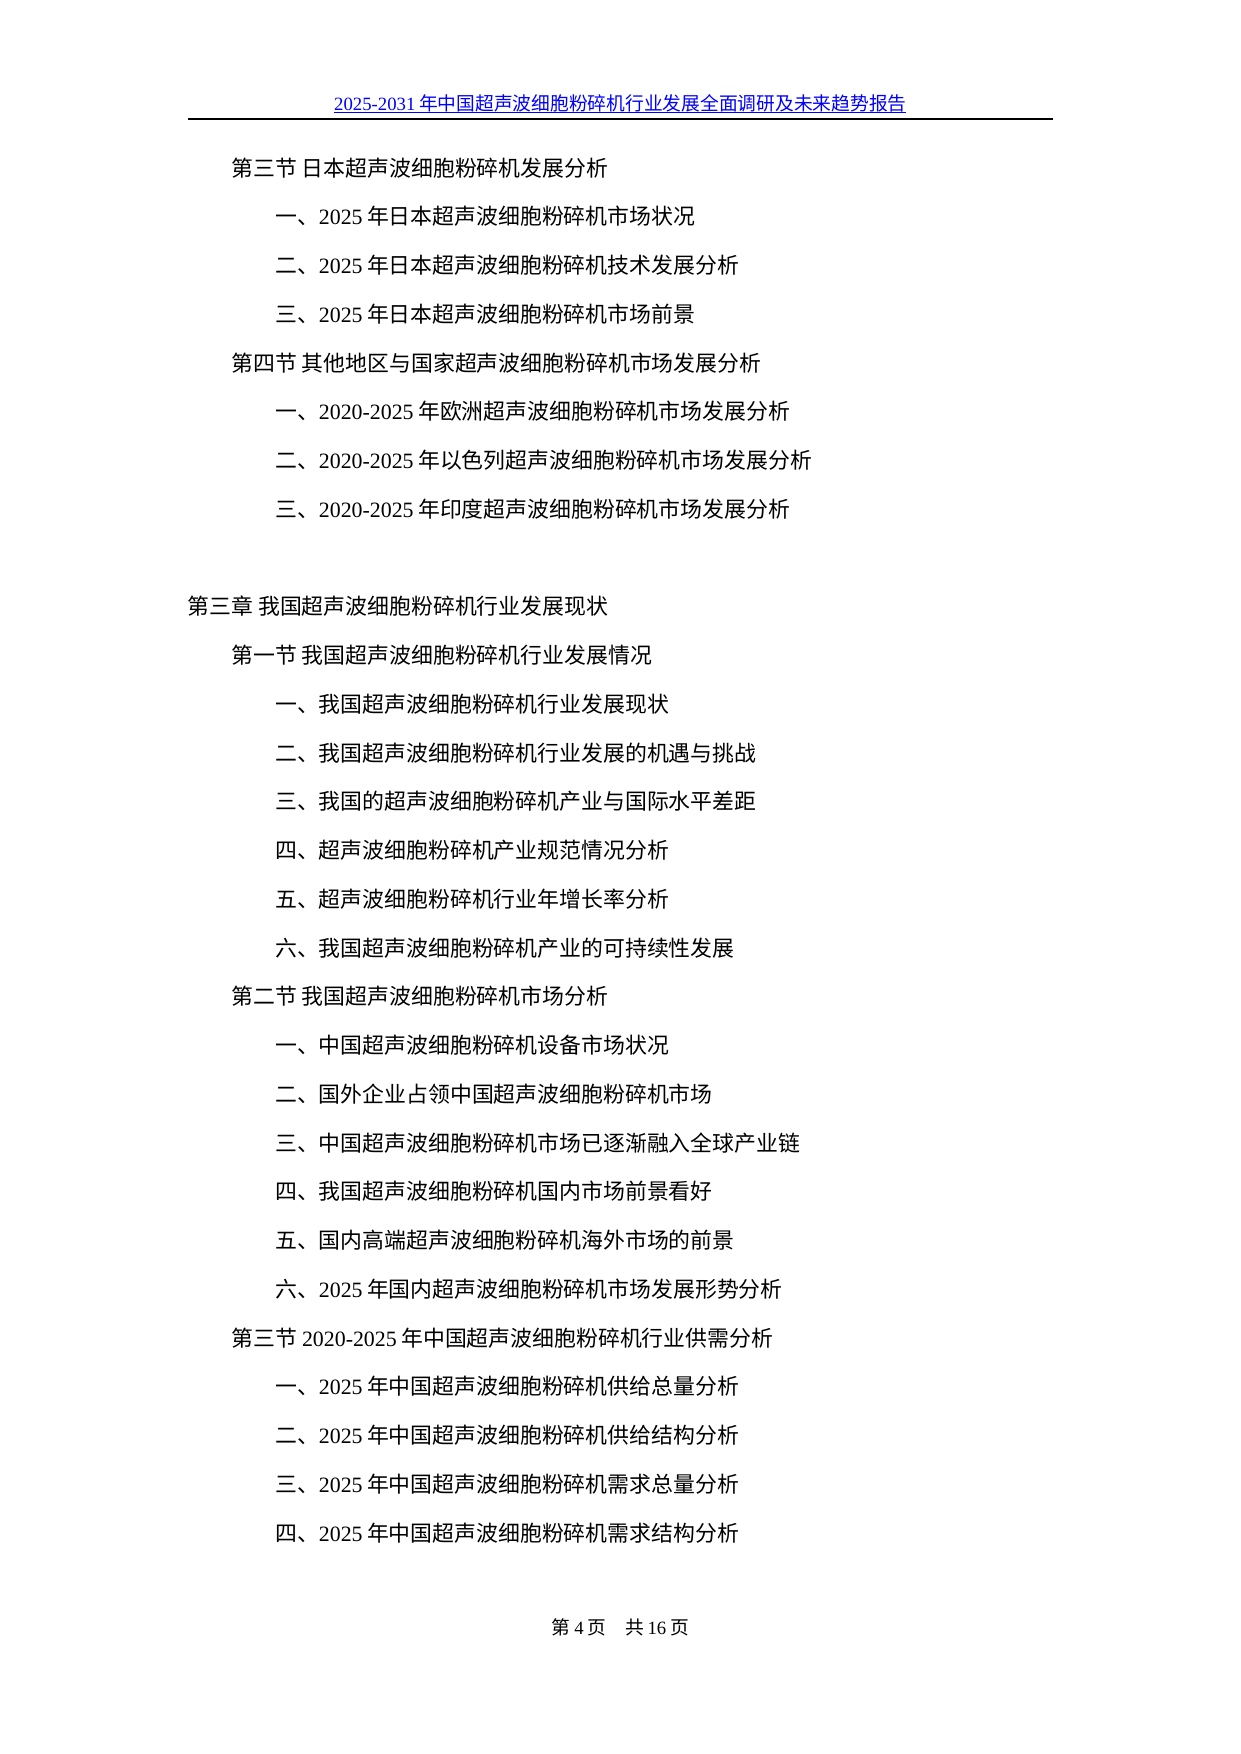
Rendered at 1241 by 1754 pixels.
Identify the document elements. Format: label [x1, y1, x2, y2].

text [187, 150, 1053, 1548]
